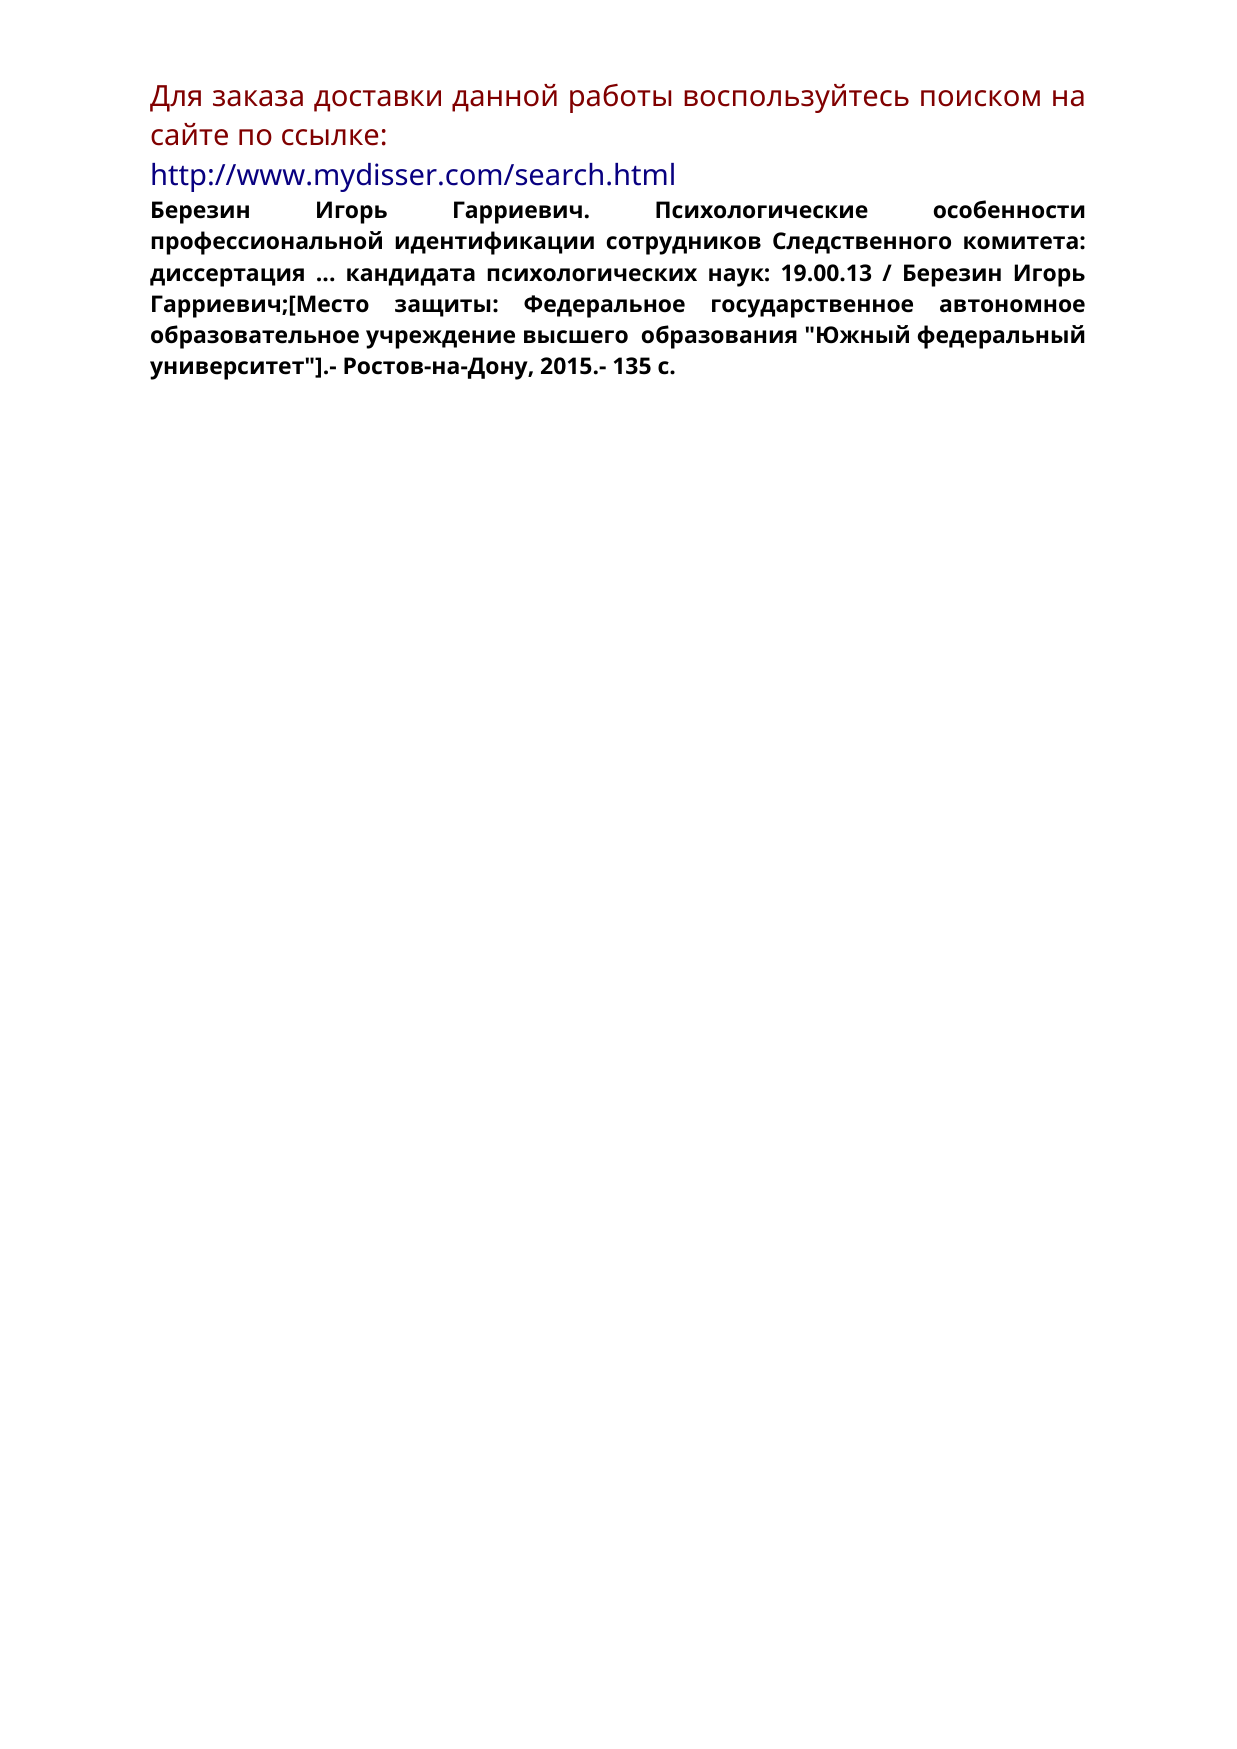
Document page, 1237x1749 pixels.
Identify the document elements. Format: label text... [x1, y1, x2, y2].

text Березин Игорь Гарриевич. Психологические особенности профессиональной идентификации сотрудников Следственного комитета: диссертация ... кандидата психологических наук: 19.00.13 / Березин Игорь Гарриевич;[Место защиты: Федеральное государственное автономное образовательное учреждение высшего образования "Южный федеральный университет"].- Ростов-на-Дону, 2015.- 135 с. [150, 194, 1086, 382]
